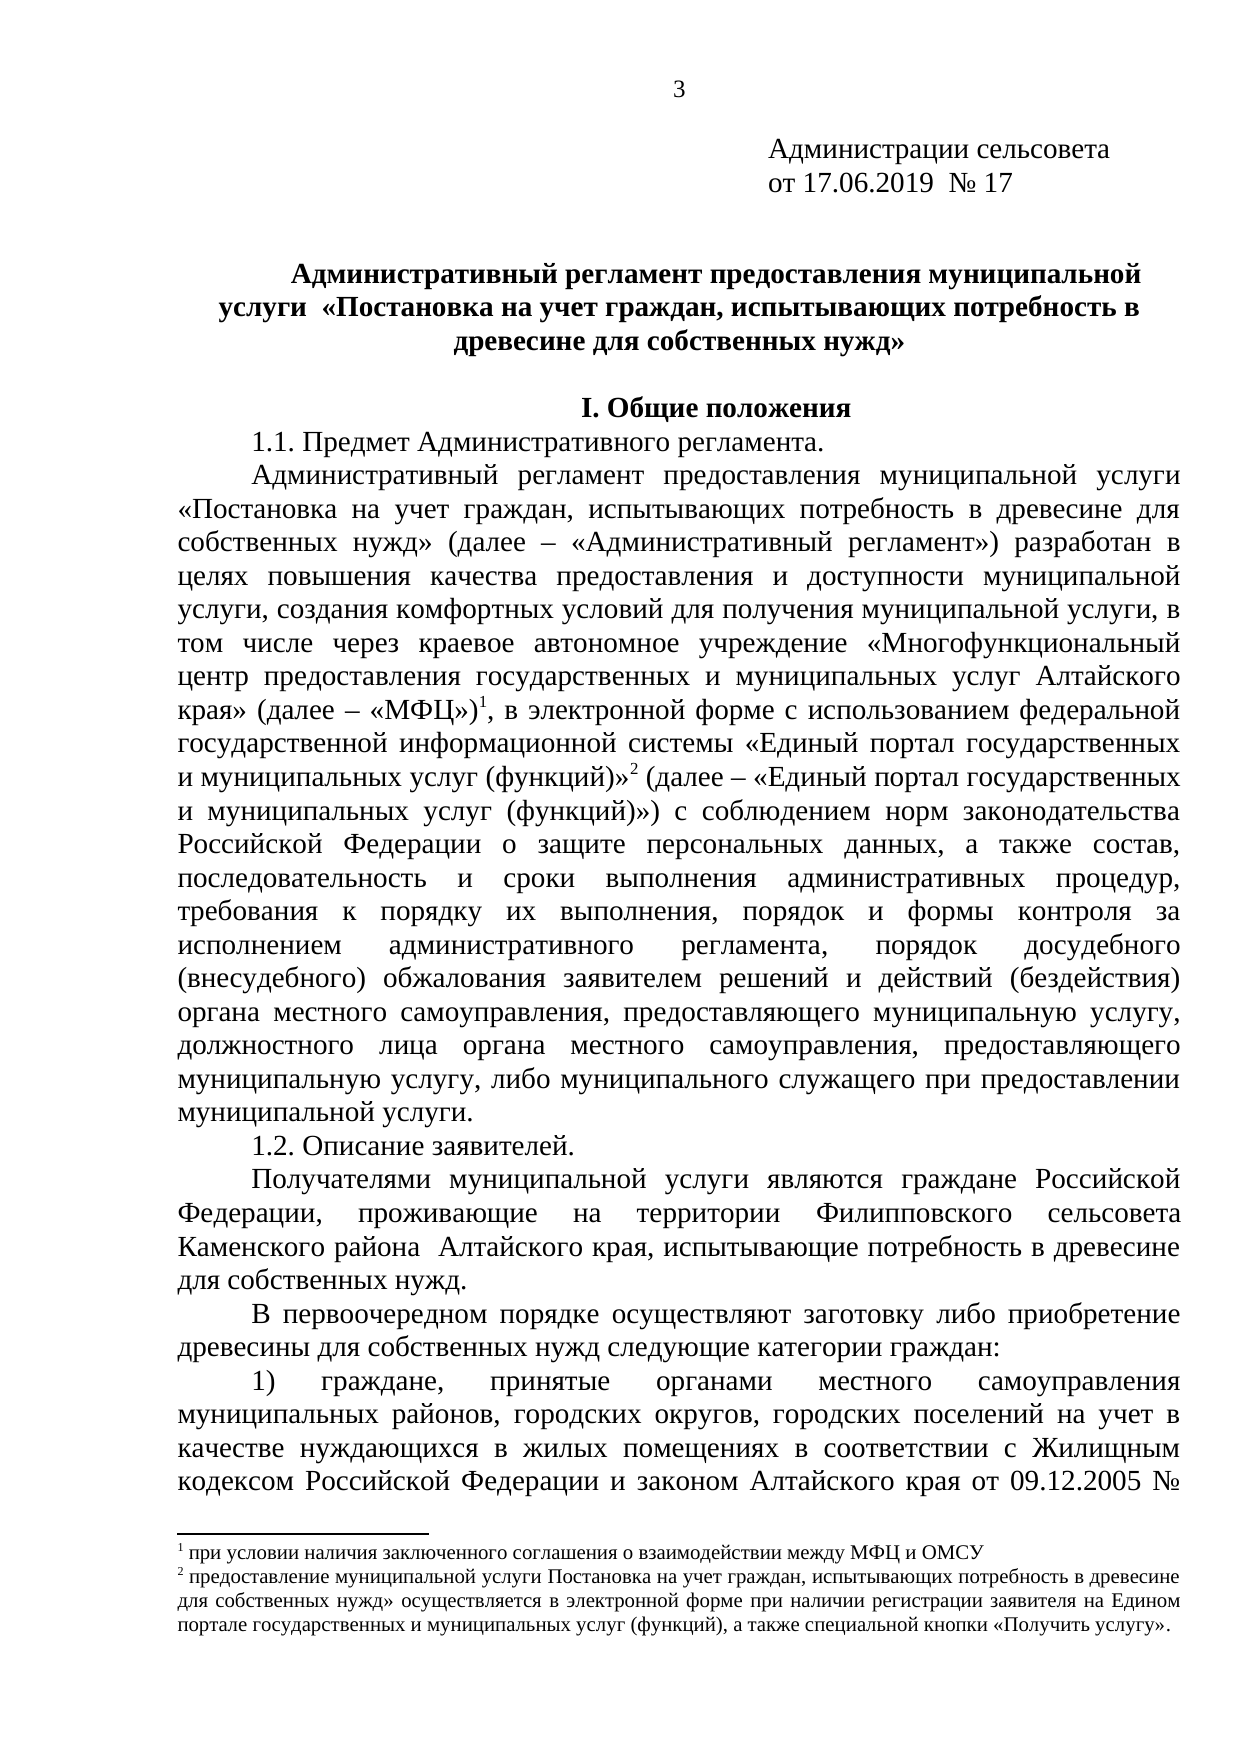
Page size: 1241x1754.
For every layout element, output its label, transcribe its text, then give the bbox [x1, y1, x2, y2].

text В первоочередном порядке осуществляют заготовку либо приобретение древесины для собственных нужд следующие категории граждан: [177, 1296, 1181, 1363]
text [177, 1363, 1181, 1497]
text Администрации сельсовета [177, 131, 1181, 165]
text 1.2. Описание заявителей. [177, 1128, 1181, 1162]
text I. Общие положения [177, 390, 1181, 424]
text от 17.06.2019 № 17 [177, 165, 1181, 198]
text Административный регламент предоставления муниципальной услуги «Постановка на учет граждан, испытывающих потребность в древесине для собственных нужд» (далее – «Административный регламент») разработан в целях повышения качества предоставления и доступности муниципальной услуги, создания комфортных условий для получения муниципальной услуги, в том числе через краевое автономное учреждение «Многофункциональный центр предоставления государственных и муниципальных услуг Алтайского края» (далее – «МФЦ»), в электронной форме с использованием федеральной государственной информационной системы «Единый портал государственных и муниципальных услуг (функций)» (далее – «Единый портал государственных и муниципальных услуг (функций)») с соблюдением норм законодательства Российской Федерации о защите персональных данных, а также состав, последовательность и сроки выполнения административных процедур, требования к порядку их выполнения, порядок и формы контроля за исполнением административного регламента, порядок досудебного (внесудебного) обжалования заявителем решений и действий (бездействия) органа местного самоуправления, предоставляющего муниципальную услугу, должностного лица органа местного самоуправления, предоставляющего муниципальную услугу, либо муниципального служащего при предоставлении муниципальной услуги. [177, 457, 1181, 1128]
subtitle Административный регламент предоставления муниципальной услуги «Постановка на учет граждан, испытывающих потребность в древесине для собственных нужд» [177, 256, 1181, 357]
text 1.1. Предмет Административного регламента. [177, 424, 1181, 457]
text Получателями муниципальной услуги являются граждане Российской Федерации, проживающие на территории Филипповского сельсовета Каменского района Алтайского края, испытывающие потребность в древесине для собственных нужд. [177, 1162, 1181, 1296]
